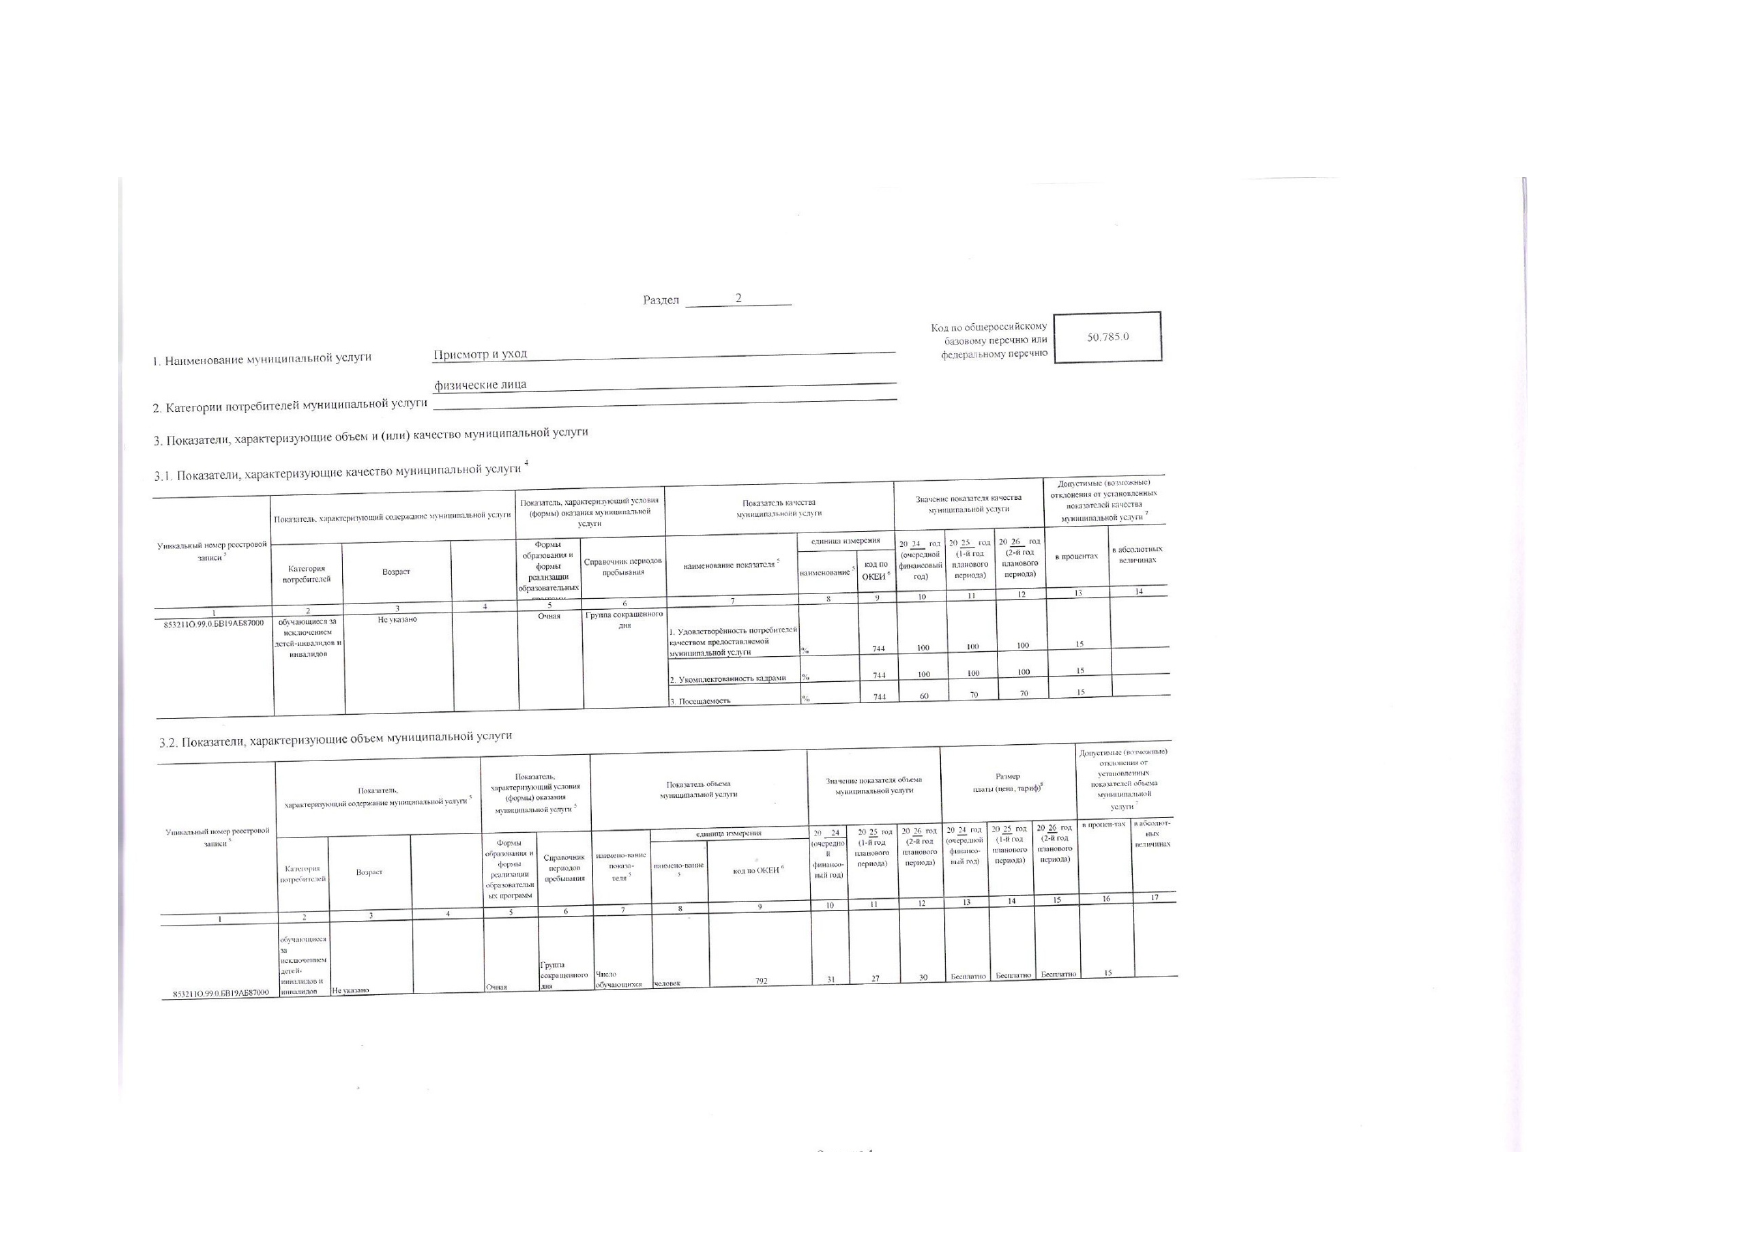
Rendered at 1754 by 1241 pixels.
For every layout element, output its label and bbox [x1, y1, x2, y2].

picture [118, 177, 1528, 1152]
